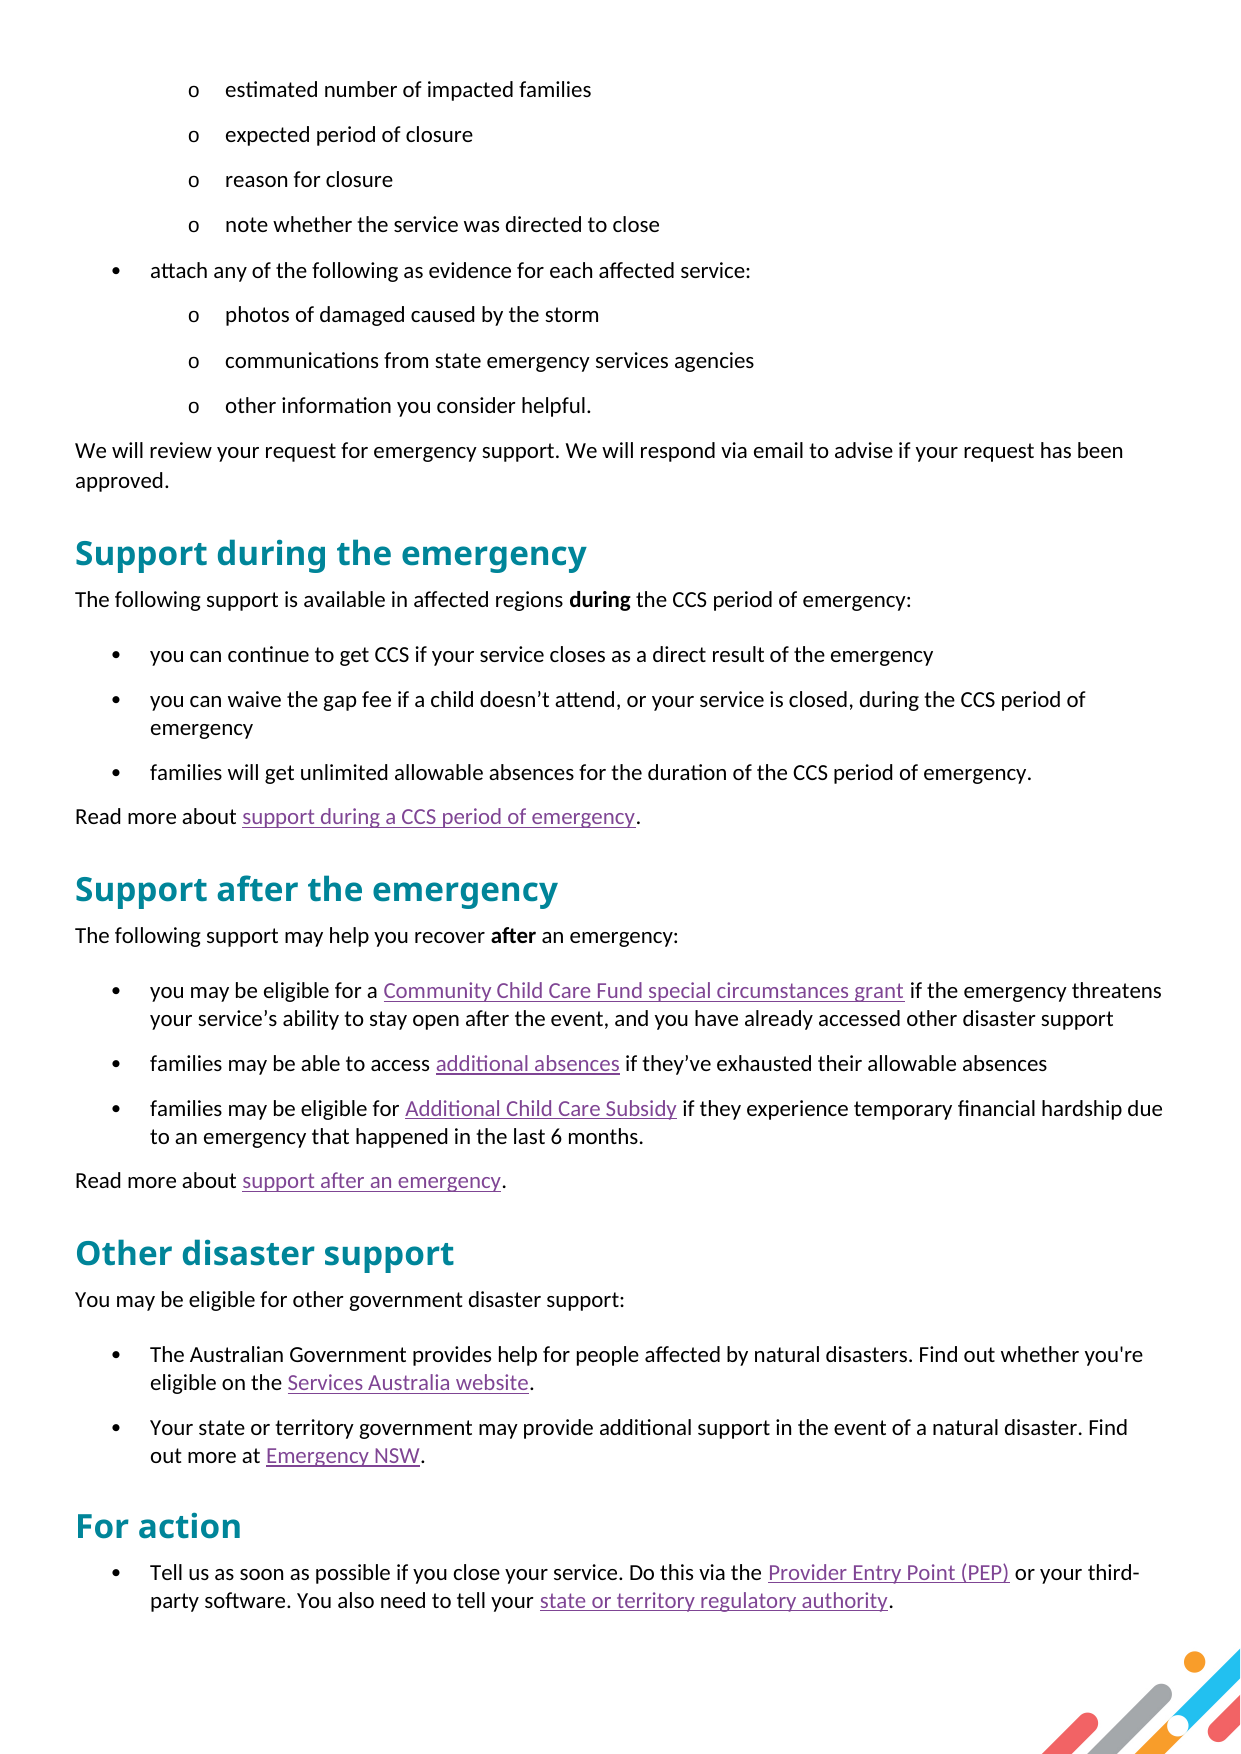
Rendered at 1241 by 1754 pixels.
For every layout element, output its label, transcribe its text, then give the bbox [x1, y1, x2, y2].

list you may be eligible for a Community Child Care Fund special circumstances grant if the emergency threatens your service’s ability to stay open after the event, and you have already accessed other disaster support [112, 976, 1165, 1032]
list you can waive the gap fee if a child doesn’t attend, or your service is closed, during the CCS period of emergency [112, 685, 1165, 741]
list estimated number of impacted families [187, 75, 1165, 103]
text You may be eligible for other government disaster support: [75, 1285, 1165, 1313]
picture [1041, 1647, 1241, 1754]
text The following support is available in affected regions during the CCS period of emergency: [75, 585, 1165, 613]
list families may be eligible for Additional Child Care Subsidy if they experience temporary financial hardship due to an emergency that happened in the last 6 months. [112, 1094, 1165, 1150]
subtitle Support during the emergency [75, 530, 1165, 575]
list attach any of the following as evidence for each affected service: [112, 256, 1165, 284]
list expected period of closure [187, 120, 1165, 149]
text Read more about support after an emergency. [75, 1166, 1165, 1194]
list The Australian Government provides help for people affected by natural disasters. Find out whether you're eligible on the Services Australia website. [112, 1340, 1165, 1396]
list Your state or territory government may provide additional support in the event of a natural disaster. Find out more at Emergency NSW. [112, 1413, 1165, 1469]
subtitle Support after the emergency [75, 866, 1165, 911]
list reason for closure [187, 165, 1165, 194]
list families may be able to access additional absences if they’ve exhausted their allowable absences [112, 1049, 1165, 1077]
text We will review your request for emergency support. We will respond via email to advise if your request has been approved. [75, 436, 1165, 494]
list other information you consider helpful. [187, 391, 1165, 419]
subtitle Other disaster support [75, 1230, 1165, 1275]
text The following support may help you recover after an emergency: [75, 921, 1165, 949]
text Read more about support during a CCS period of emergency. [75, 802, 1165, 830]
list photos of damaged caused by the storm [187, 301, 1165, 329]
list communications from state emergency services agencies [187, 346, 1165, 374]
list Tell us as soon as possible if you close your service. Do this via the Provider Entry Point (PEP) or your third-party software. You also need to tell your state or territory regulatory authority. [112, 1558, 1165, 1614]
subtitle For action [75, 1502, 1165, 1548]
list note whether the service was directed to close [187, 211, 1165, 239]
list you can continue to get CCS if your service closes as a direct result of the emergency [112, 640, 1165, 668]
list families will get unlimited allowable absences for the duration of the CCS period of emergency. [112, 758, 1165, 786]
